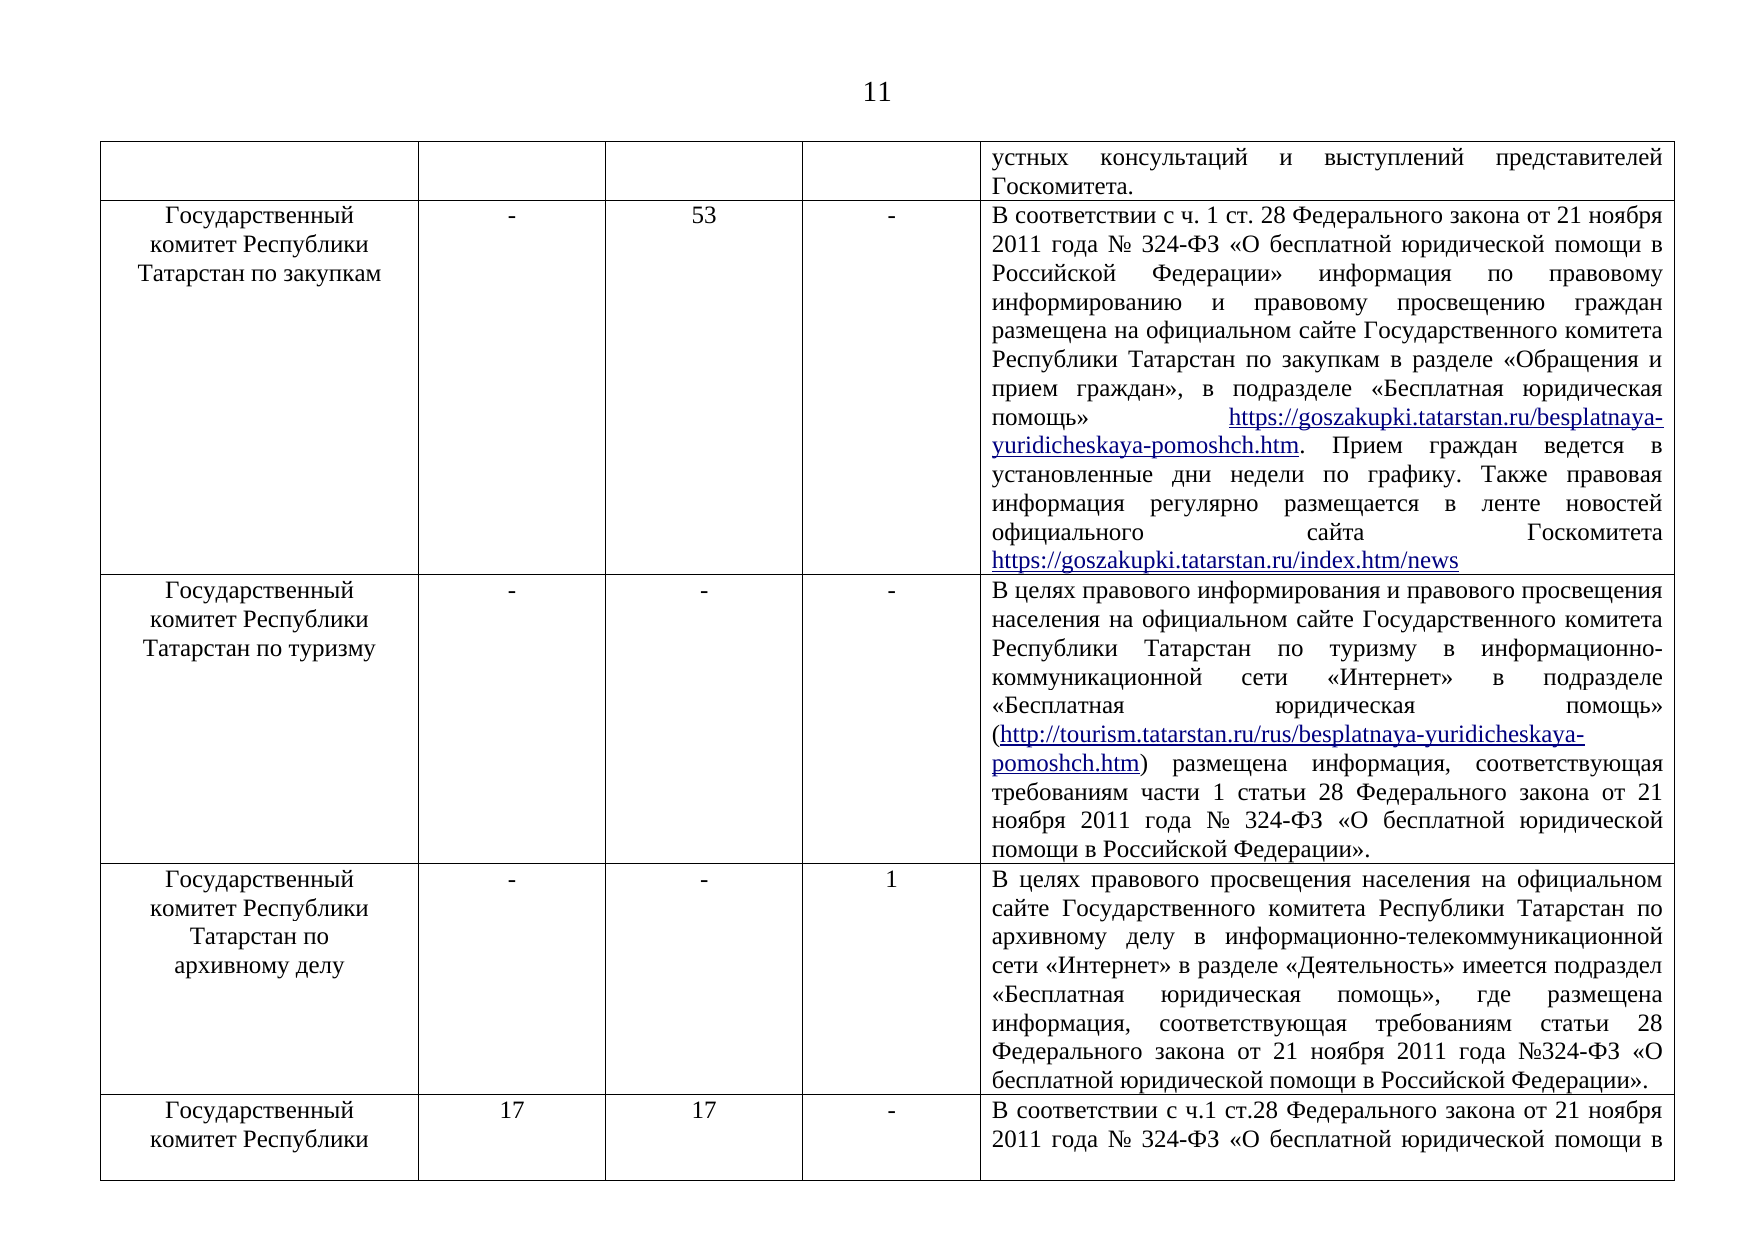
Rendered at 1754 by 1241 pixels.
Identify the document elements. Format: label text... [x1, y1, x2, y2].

table_cell Государственный комитет Республики Татарстан по закупкам [101, 201, 418, 574]
table_cell 1 [803, 864, 980, 1094]
table_cell 59 [419, 142, 605, 199]
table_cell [981, 1095, 1674, 1180]
table_cell В соответствии с ч. 1 ст. 28 Федерального закона от 21 ноября 2011 года № 324-ФЗ «О бесплатной юридической помощи в Российской Федерации» информация по правовому информированию и правовому просвещению граждан размещена на официальном сайте Государственного комитета Республики Татарстан по закупкам в разделе «Обращения и прием граждан», в подразделе «Бесплатная юридическая помощь» https://goszakupki.tatarstan.ru/besplatnaya-yuridicheskaya-pomoshch.htm. Прием граждан ведется в установленные дни недели по графику. Также правовая информация регулярно размещается в ленте новостей официального сайта Госкомитета https://goszakupki.tatarstan.ru/index.htm/news [1459, 201, 1674, 574]
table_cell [101, 1095, 418, 1180]
table_cell 17 [606, 1095, 802, 1180]
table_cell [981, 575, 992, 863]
table_cell Государственный комитет Республики Татарстан по туризму [101, 575, 418, 863]
table_cell В целях правового просвещения населения на официальном сайте Государственного комитета Республики Татарстан по архивному делу в информационно-телекоммуникационной сети «Интернет» в разделе «Деятельность» имеется подраздел «Бесплатная юридическая помощь», где размещена информация, соответствующая требованиям статьи 28 Федерального закона от 21 ноября 2011 года №324-ФЗ «О бесплатной юридической помощи в Российской Федерации». [981, 864, 1674, 1094]
table_cell - [419, 864, 605, 1094]
table_cell - [606, 864, 802, 1094]
table_cell - [419, 575, 605, 863]
table_cell В целях правового информирования и правового просвещения населения на официальном сайте Государственного комитета Республики Татарстан по туризму в информационно-коммуникационной сети «Интернет» в подразделе «Бесплатная юридическая помощь» (http://tourism.tatarstan.ru/rus/besplatnaya-yuridicheskaya-pomoshch.htm) размещена информация, соответствующая требованиям части 1 статьи 28 Федерального закона от 21 ноября 2011 года № 324-ФЗ «О бесплатной юридической помощи в Российской Федерации». [1371, 575, 1674, 863]
table_cell - [803, 142, 980, 199]
table_cell - [803, 201, 980, 574]
table_cell - [803, 575, 980, 863]
table_cell - [606, 575, 802, 863]
table_cell Государственный комитет Республики Татарстан по архивному делу [101, 864, 418, 1094]
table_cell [101, 142, 418, 199]
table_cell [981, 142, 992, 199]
table_cell 17 [419, 1095, 605, 1180]
table_cell - [419, 201, 605, 574]
table_cell - [803, 1095, 980, 1180]
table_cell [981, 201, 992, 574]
table_cell 82 [606, 142, 802, 199]
table_cell 53 [606, 201, 802, 574]
